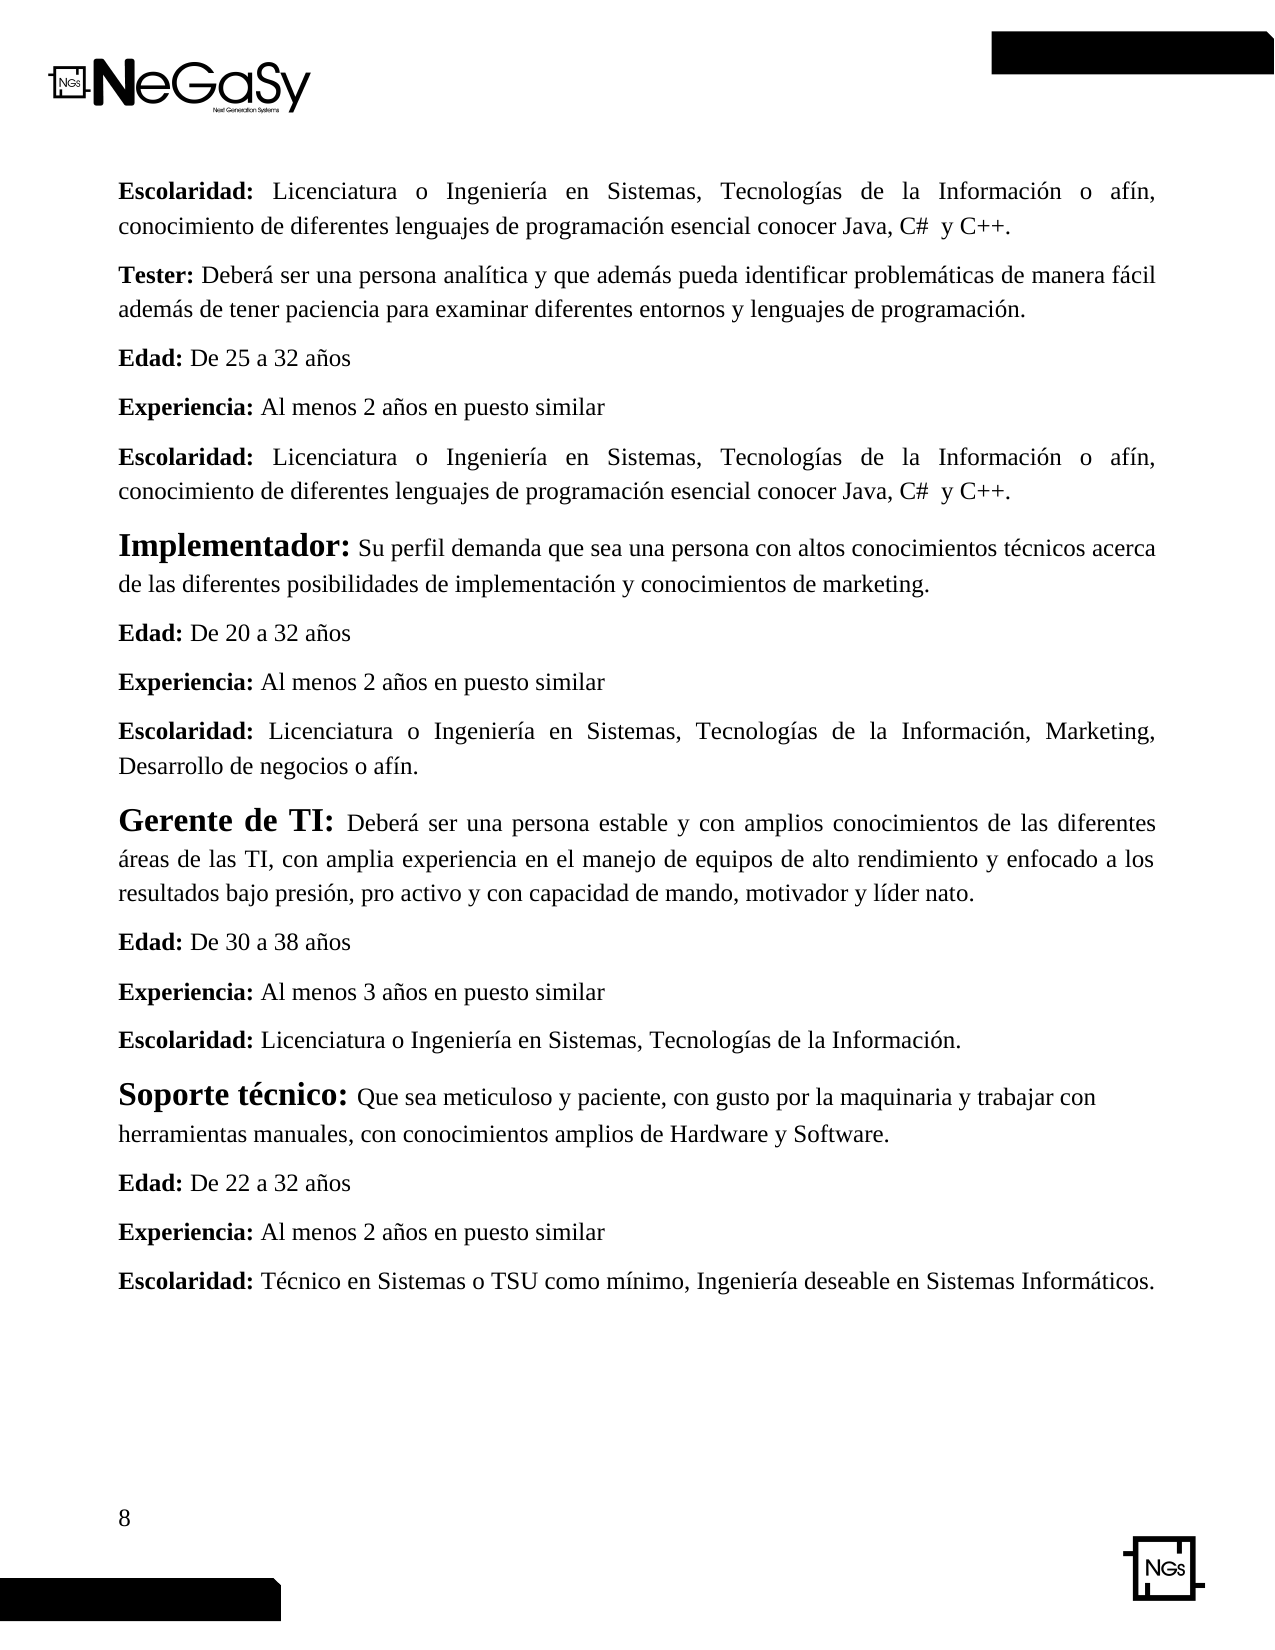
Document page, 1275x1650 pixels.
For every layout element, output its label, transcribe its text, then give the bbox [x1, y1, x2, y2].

text Implementador: Su perfil demanda que sea una persona con altos conocimientos técnicos acerca de las diferentes posibilidades de implementación y conocimientos de marketing. [118, 525, 1157, 598]
text Experiencia: Al menos 3 años en puesto similar [118, 977, 1157, 1005]
text Edad: De 22 a 32 años [118, 1168, 1157, 1197]
text Escolaridad: Licenciatura o Ingeniería en Sistemas, Tecnologías de la Información, Marketing, Desarrollo de negocios o afín. [118, 716, 1157, 779]
text Edad: De 20 a 32 años [118, 618, 1157, 647]
text Escolaridad: Licenciatura o Ingeniería en Sistemas, Tecnologías de la Información o afín, conocimiento de diferentes lenguajes de programación esencial conocer Java, C# y C++. [118, 442, 1157, 505]
text Edad: De 25 a 32 años [118, 343, 1157, 372]
text Soporte técnico: Que sea meticuloso y paciente, con gusto por la maquinaria y trabajar con herramientas manuales, con conocimientos amplios de Hardware y Software. [118, 1075, 1157, 1147]
text Escolaridad: Técnico en Sistemas o TSU como mínimo, Ingeniería deseable en Sistemas Informáticos. [118, 1266, 1157, 1295]
text Experiencia: Al menos 2 años en puesto similar [118, 1217, 1157, 1246]
picture [1111, 1526, 1218, 1611]
text Experiencia: Al menos 2 años en puesto similar [118, 392, 1157, 421]
picture [10, 10, 343, 166]
text Tester: Deberá ser una persona analítica y que además pueda identificar problemáticas de manera fácil además de tener paciencia para examinar diferentes entornos y lenguajes de programación. [118, 260, 1157, 323]
text Experiencia: Al menos 2 años en puesto similar [118, 667, 1157, 696]
text Escolaridad: Licenciatura o Ingeniería en Sistemas, Tecnologías de la Información o afín, conocimiento de diferentes lenguajes de programación esencial conocer Java, C# y C++. [118, 176, 1157, 239]
text Escolaridad: Licenciatura o Ingeniería en Sistemas, Tecnologías de la Información. [118, 1026, 1157, 1054]
text Gerente de TI: Deberá ser una persona estable y con amplios conocimientos de las diferentes áreas de las TI, con amplia experiencia en el manejo de equipos de alto rendimiento y enfocado a los resultados bajo presión, pro activo y con capacidad de mando, motivador y líder nato. [118, 800, 1157, 907]
text Edad: De 30 a 38 años [118, 927, 1157, 956]
